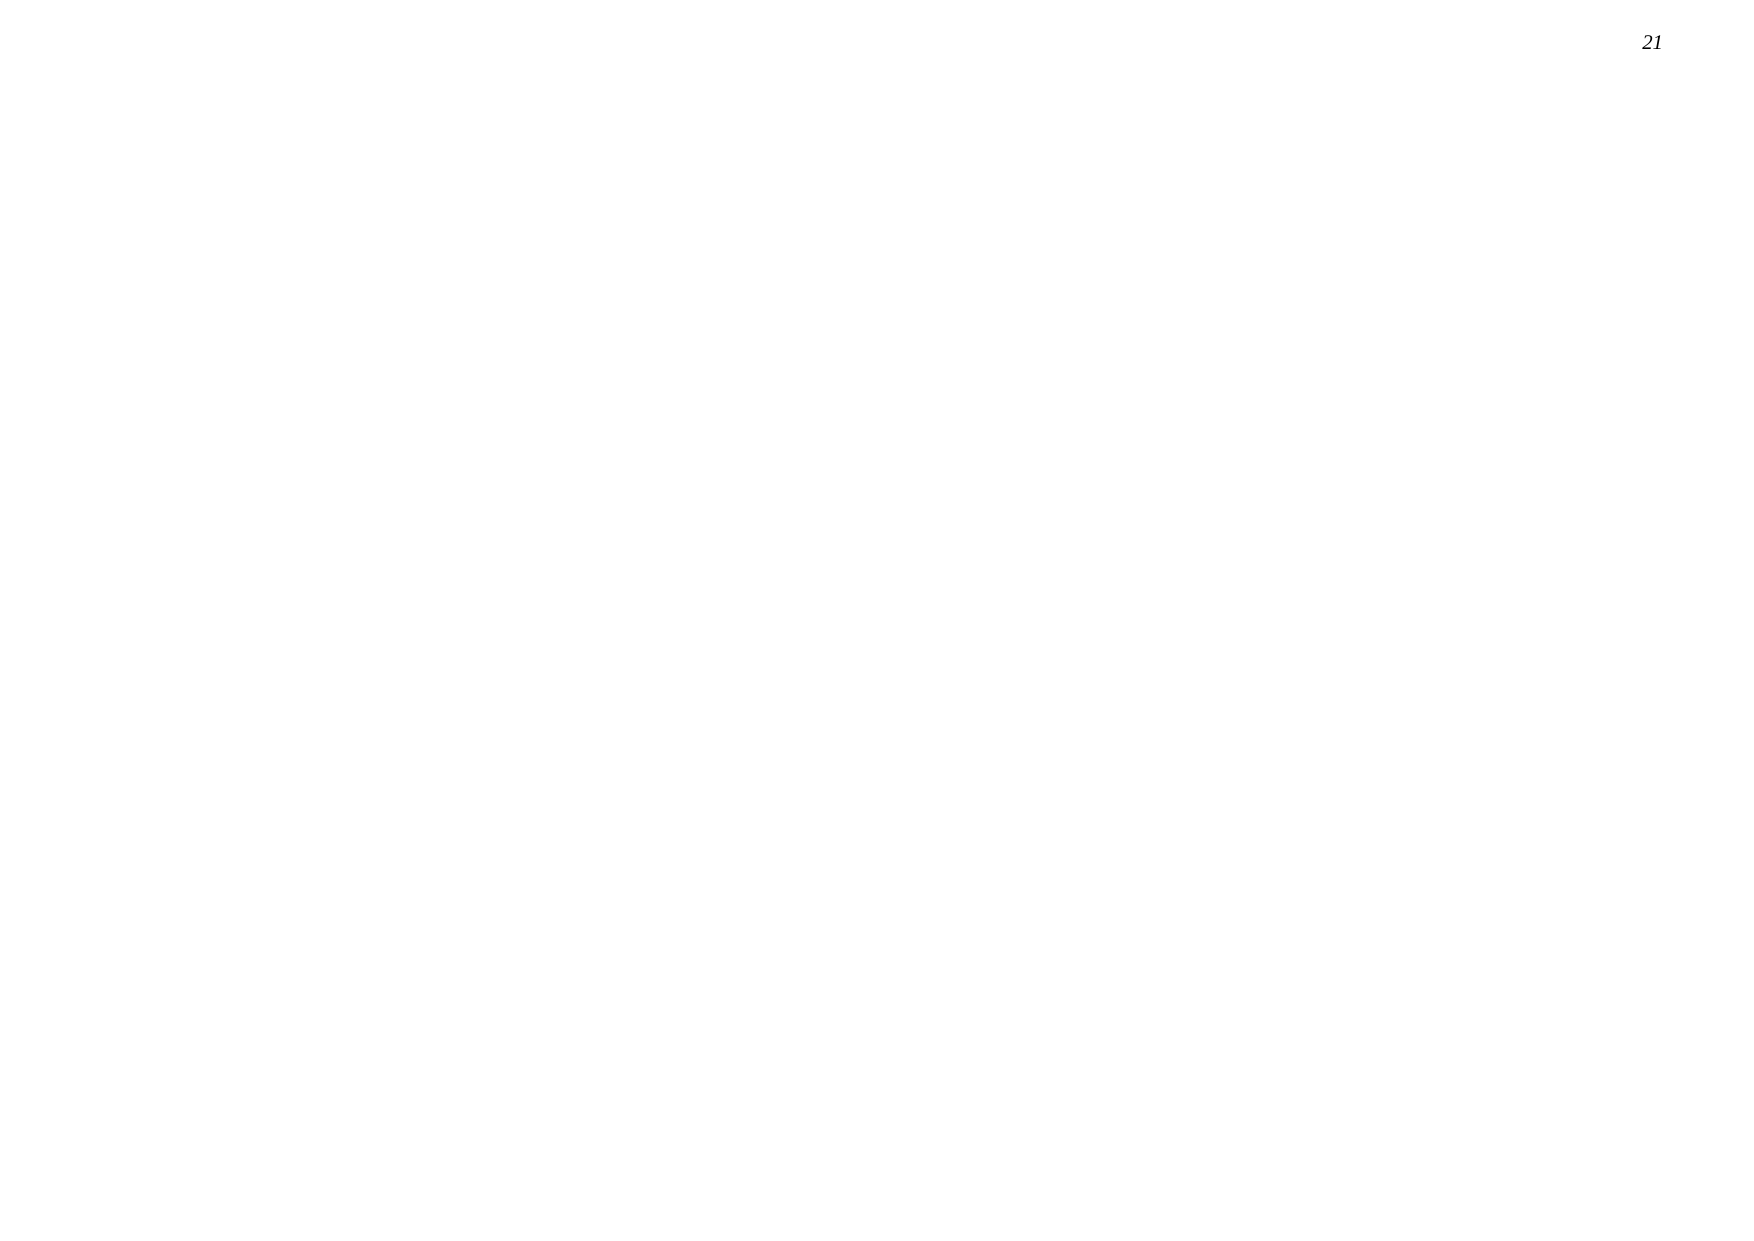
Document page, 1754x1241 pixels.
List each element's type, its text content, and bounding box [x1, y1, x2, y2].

text 21 [88, 29, 1724, 54]
